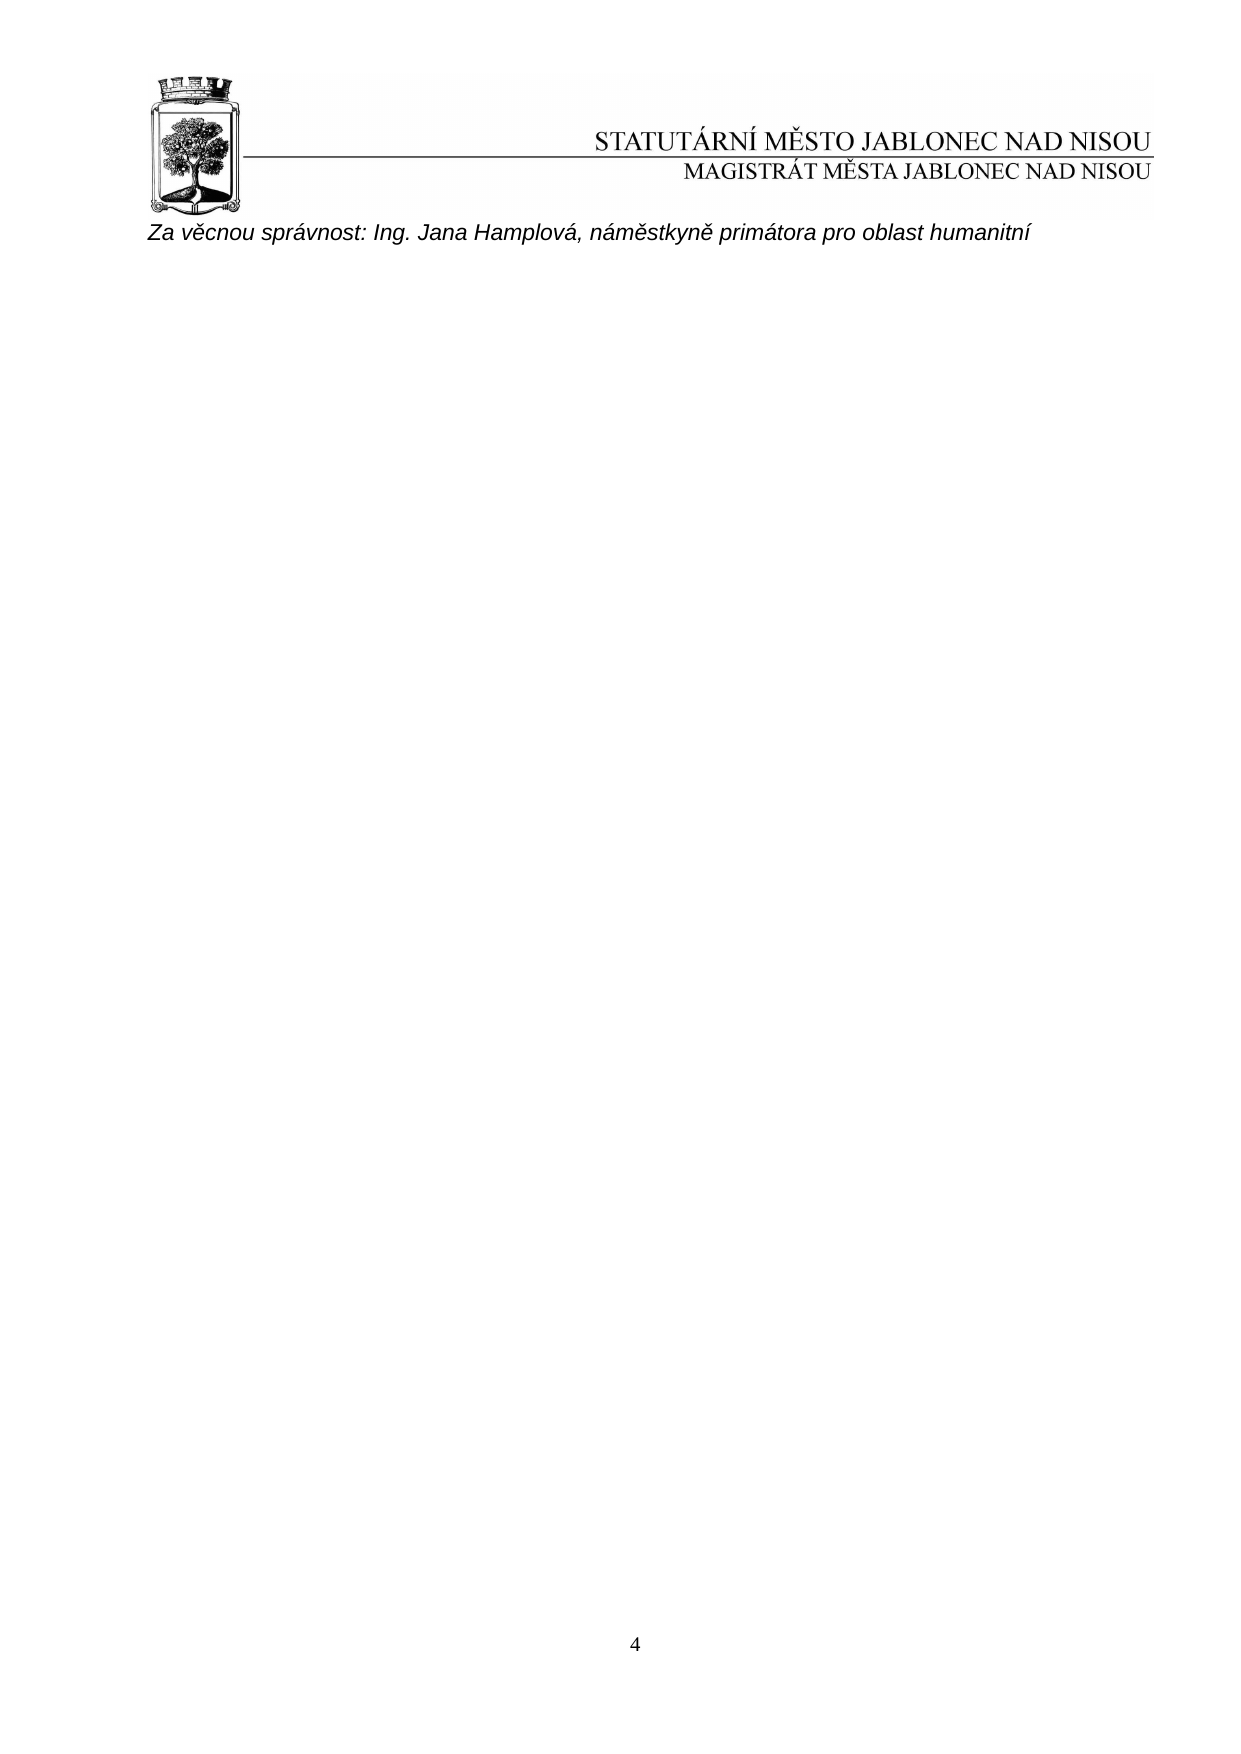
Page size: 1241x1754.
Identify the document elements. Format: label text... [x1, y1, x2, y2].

text Za věcnou správnost: Ing. Jana Hamplová, náměstkyně primátora pro oblast humanitní [148, 220, 1122, 246]
picture [147, 73, 1154, 220]
